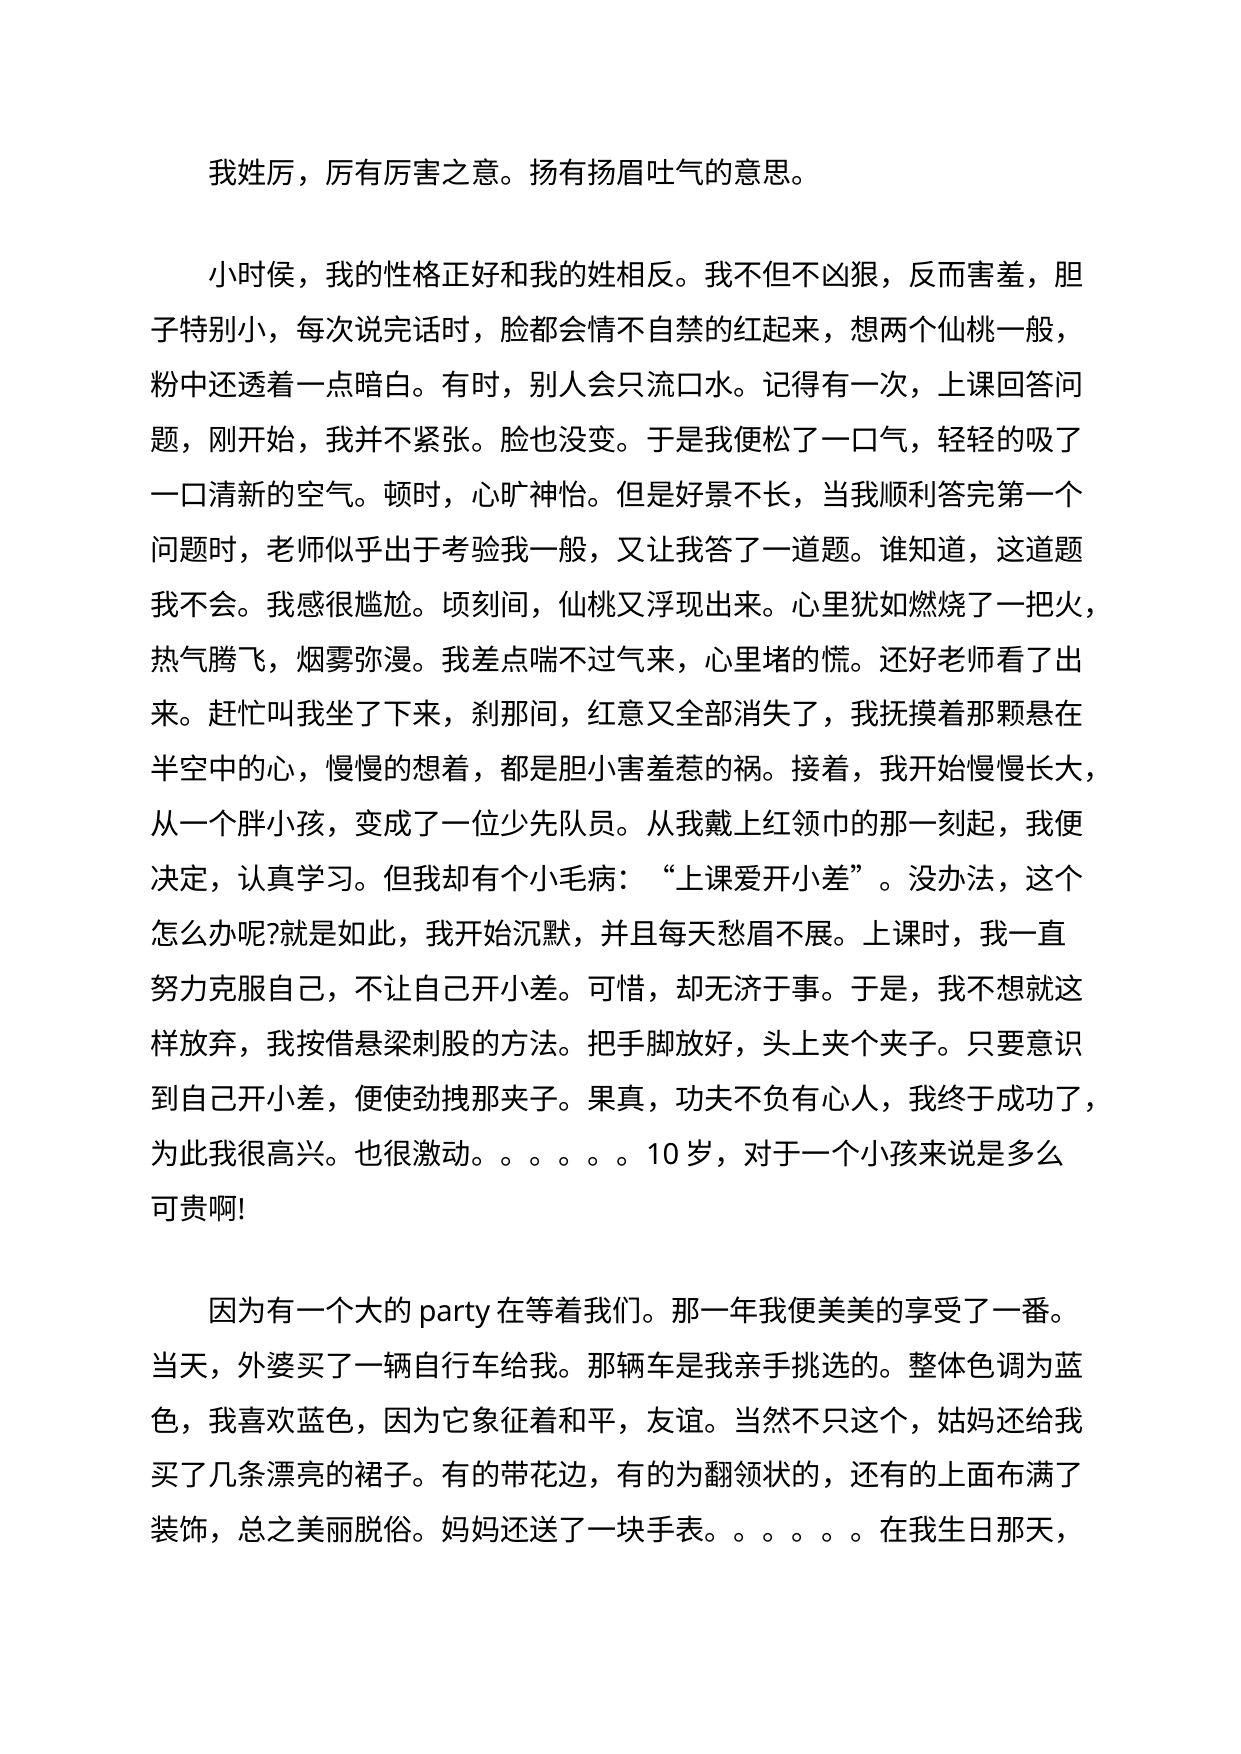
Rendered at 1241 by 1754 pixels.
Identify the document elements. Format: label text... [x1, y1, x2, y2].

text 小时侯，我的性格正好和我的姓相反。我不但不凶狠，反而害羞，胆子特别小，每次说完话时，脸都会情不自禁的红起来，想两个仙桃一般，粉中还透着一点暗白。有时，别人会只流口水。记得有一次，上课回答问题，刚开始，我并不紧张。脸也没变。于是我便松了一口气，轻轻的吸了一口清新的空气。顿时，心旷神怡。但是好景不长，当我顺利答完第一个问题时，老师似乎出于考验我一般，又让我答了一道题。谁知道，这道题我不会。我感很尴尬。顷刻间，仙桃又浮现出来。心里犹如燃烧了一把火，热气腾飞，烟雾弥漫。我差点喘不过气来，心里堵的慌。还好老师看了出来。赶忙叫我坐了下来，刹那间，红意又全部消失了，我抚摸着那颗悬在半空中的心，慢慢的想着，都是胆小害羞惹的祸。接着，我开始慢慢长大，从一个胖小孩，变成了一位少先队员。从我戴上红领巾的那一刻起，我便决定，认真学习。但我却有个小毛病：“上课爱开小差”。没办法，这个怎么办呢?就是如此，我开始沉默，并且每天愁眉不展。上课时，我一直努力克服自己，不让自己开小差。可惜，却无济于事。于是，我不想就这样放弃，我按借悬梁刺股的方法。把手脚放好，头上夹个夹子。只要意识到自己开小差，便使劲拽那夹子。果真，功夫不负有心人，我终于成功了，为此我很高兴。也很激动。。。。。。10岁，对于一个小孩来说是多么可贵啊! [150, 252, 1090, 1228]
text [150, 1287, 1090, 1549]
text 我姓厉，厉有厉害之意。扬有扬眉吐气的意思。 [150, 150, 1090, 192]
